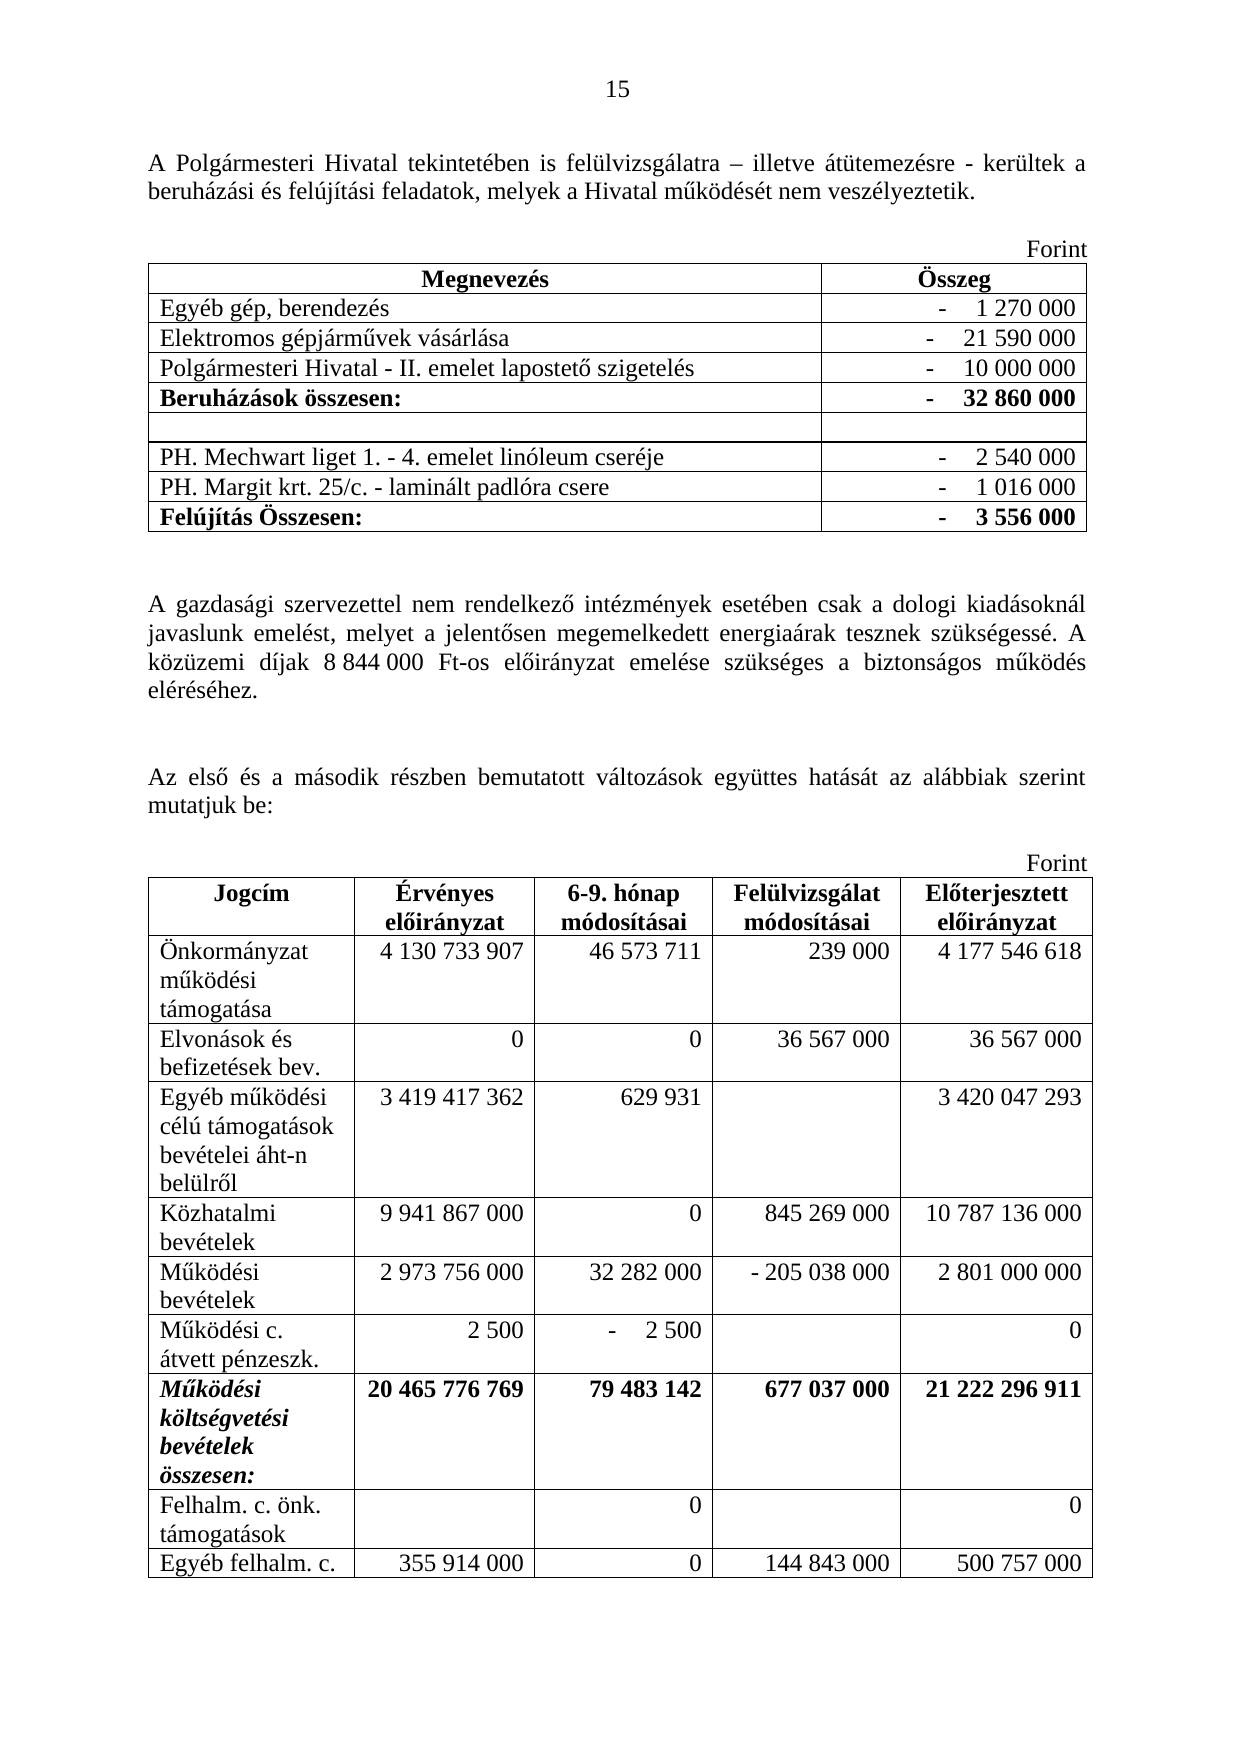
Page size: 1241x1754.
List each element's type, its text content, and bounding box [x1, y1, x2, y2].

table_cell [149, 413, 821, 441]
table_cell Közhatalmi bevételek [149, 1198, 354, 1256]
table_cell [713, 1082, 900, 1197]
table_cell 677 037 000 [713, 1374, 900, 1489]
table_cell 0 [535, 1024, 712, 1081]
table_cell [822, 413, 1086, 441]
text A Polgármesteri Hivatal tekintetében is felülvizsgálatra – illetve átütemezésre - kerültek a beruházási és felújítási feladatok, melyek a Hivatal működését nem veszélyeztetik. [148, 148, 1087, 205]
table_cell 205 038 000 [713, 1257, 900, 1314]
table_cell 32 860 000 [822, 383, 1086, 412]
table_cell Működési c. átvett pénzeszk. [149, 1315, 354, 1373]
table_cell 629 931 [535, 1082, 712, 1197]
table_cell 1 270 000 [822, 294, 1086, 322]
table_cell 4 177 546 618 [901, 936, 1092, 1023]
table_cell 21 222 296 911 [901, 1374, 1092, 1489]
table_header Érvényes előirányzat [355, 878, 534, 935]
table_cell 0 [355, 1024, 534, 1081]
table_cell Működési bevételek [149, 1257, 354, 1314]
table_cell 845 269 000 [713, 1198, 900, 1256]
table_cell 9 941 867 000 [355, 1198, 534, 1256]
table_cell 10 787 136 000 [901, 1198, 1092, 1256]
table_cell 0 [535, 1198, 712, 1256]
table_cell 2 500 [535, 1315, 712, 1373]
table_cell 3 419 417 362 [355, 1082, 534, 1197]
table_cell 2 500 [355, 1315, 534, 1373]
table_cell Elvonások és befizetések bev. [149, 1024, 354, 1081]
table_cell 144 843 000 [713, 1549, 900, 1577]
table_cell [713, 1315, 900, 1373]
table_cell PH. Margit krt. 25/c. - laminált padlóra csere [149, 472, 821, 501]
table_header Jogcím [149, 878, 354, 935]
table_cell Beruházások összesen: [149, 383, 821, 412]
table_cell 239 000 [713, 936, 900, 1023]
table_cell 3 556 000 [822, 502, 1086, 531]
text Forint [148, 234, 1087, 263]
table_cell Felhalm. c. önk. támogatások [149, 1490, 354, 1547]
table_cell 1 016 000 [822, 472, 1086, 501]
text Forint [148, 848, 1087, 877]
table_header Összeg [822, 264, 1086, 292]
table_cell 20 465 776 769 [355, 1374, 534, 1489]
table_header Megnevezés [149, 264, 821, 292]
table_cell PH. Mechwart liget 1. - 4. emelet linóleum cseréje [149, 443, 821, 471]
table_cell Működési költségvetési bevételek összesen: [149, 1374, 354, 1489]
table_cell Egyéb gép, berendezés [149, 294, 821, 322]
table_cell 3 420 047 293 [901, 1082, 1092, 1197]
table_cell 10 000 000 [822, 353, 1086, 382]
table_cell 4 130 733 907 [355, 936, 534, 1023]
table_cell 355 914 000 [355, 1549, 534, 1577]
table_cell 79 483 142 [535, 1374, 712, 1489]
table_cell Felújítás Összesen: [149, 502, 821, 531]
table_cell Önkormányzat működési támogatása [149, 936, 354, 1023]
table_cell 21 590 000 [822, 323, 1086, 352]
table_cell [355, 1490, 534, 1547]
table_cell 2 973 756 000 [355, 1257, 534, 1314]
table_cell 36 567 000 [901, 1024, 1092, 1081]
table_cell 0 [535, 1549, 712, 1577]
table_header 6-9. hónap módosításai [535, 878, 712, 935]
table_cell 2 801 000 000 [901, 1257, 1092, 1314]
table_cell 0 [535, 1490, 712, 1547]
text A gazdasági szervezettel nem rendelkező intézmények esetében csak a dologi kiadásoknál javaslunk emelést, melyet a jelentősen megemelkedett energiaárak tesznek szükségessé. A közüzemi díjak 8 844 000 Ft-os előirányzat emelése szükséges a biztonságos működés eléréséhez. [148, 589, 1087, 704]
table_cell 0 [901, 1490, 1092, 1547]
table_cell 2 540 000 [822, 443, 1086, 471]
table_cell Polgármesteri Hivatal - II. emelet lapostető szigetelés [149, 353, 821, 382]
text Az első és a második részben bemutatott változások együttes hatását az alábbiak szerint mutatjuk be: [148, 762, 1087, 819]
table_cell 32 282 000 [535, 1257, 712, 1314]
table_cell 500 757 000 [901, 1549, 1092, 1577]
table_header Felülvizsgálat módosításai [713, 878, 900, 935]
table_header Előterjesztett előirányzat [901, 878, 1092, 935]
table_cell [713, 1490, 900, 1547]
table_cell 36 567 000 [713, 1024, 900, 1081]
table_cell Egyéb működési célú támogatások bevételei áht-n belülről [149, 1082, 354, 1197]
table_cell 0 [901, 1315, 1092, 1373]
table_cell Elektromos gépjárművek vásárlása [149, 323, 821, 352]
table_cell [149, 1549, 354, 1577]
table_cell 46 573 711 [535, 936, 712, 1023]
